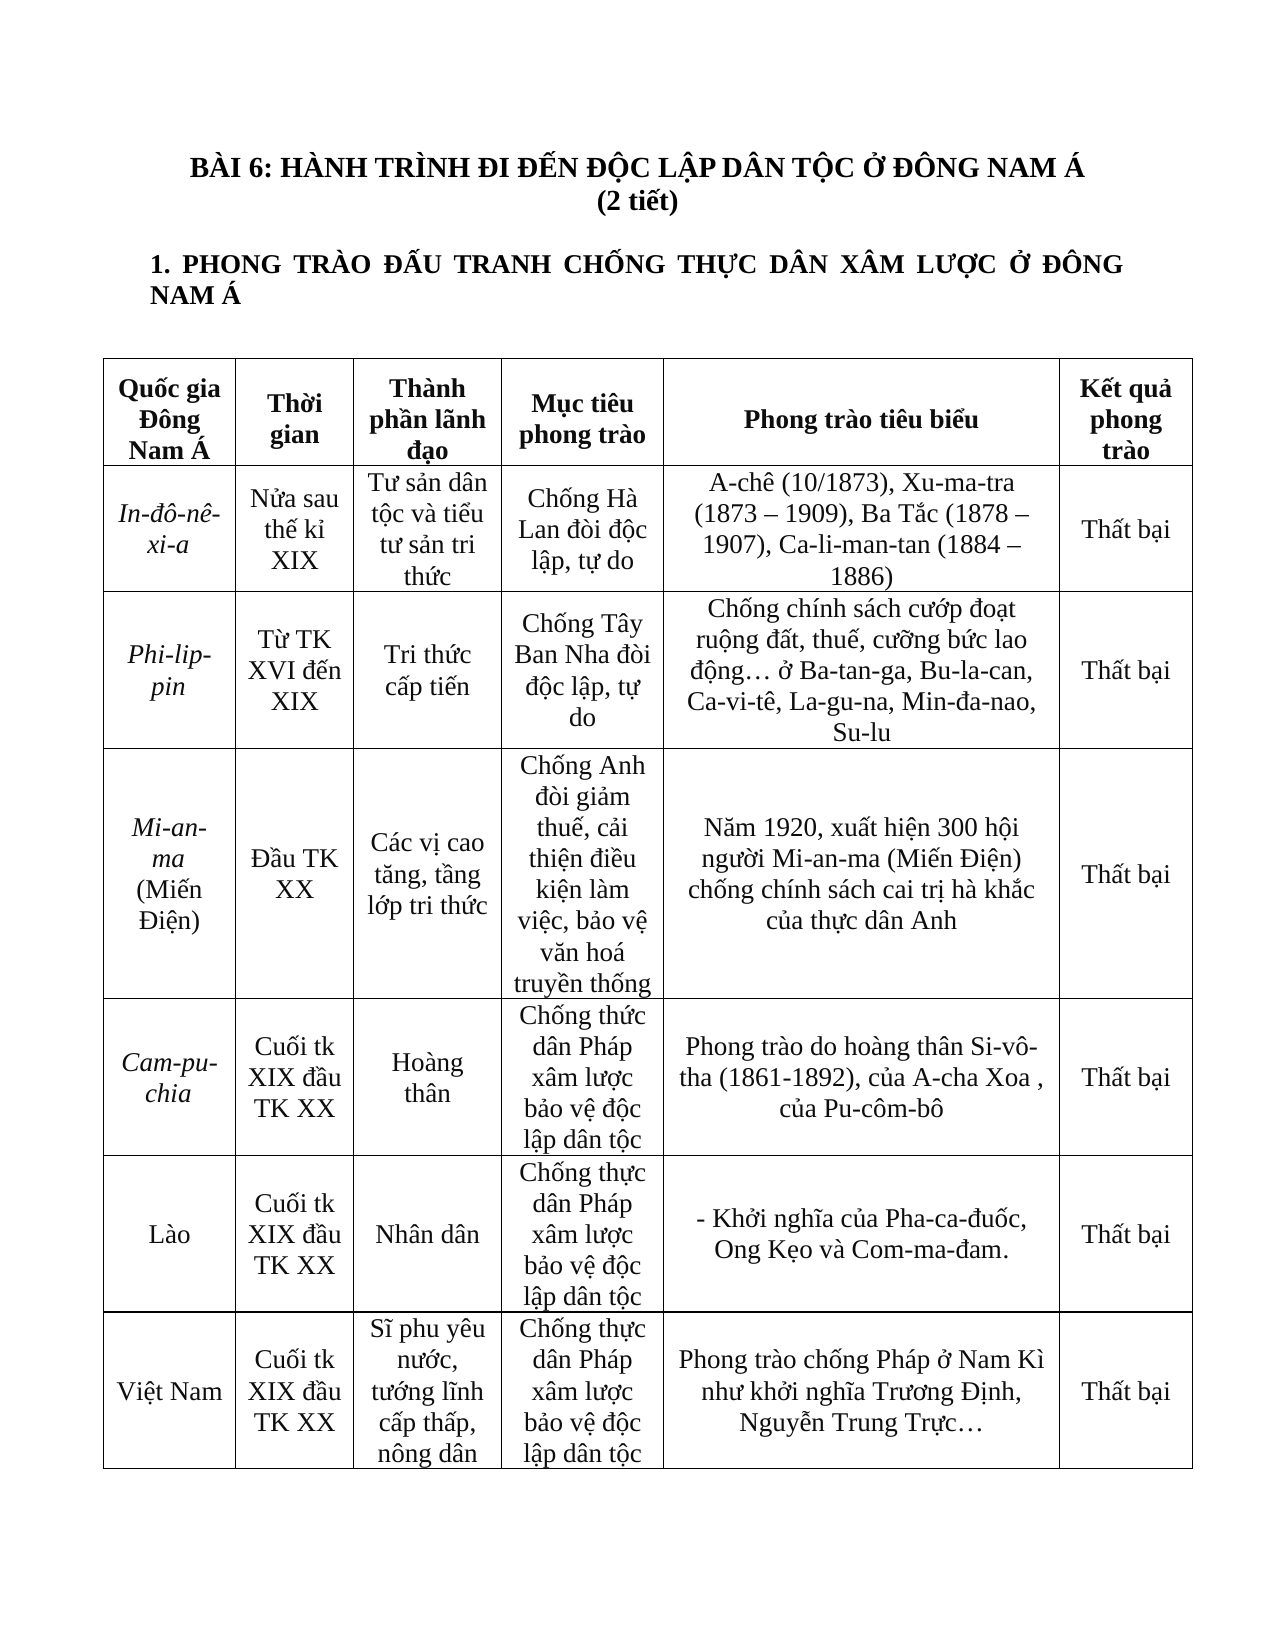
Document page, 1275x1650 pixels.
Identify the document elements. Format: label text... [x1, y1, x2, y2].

table_cell Tư sản dân tộc và tiểu tư sản tri thức [354, 466, 501, 591]
table_header Thời gian [236, 359, 353, 465]
table_cell Hoàng thân [354, 999, 501, 1155]
table_cell In-đô-nê-xi-a [104, 466, 235, 591]
text 1. PHONG TRÀO ĐẤU TRANH CHỐNG THỰC DÂN XÂM LƯỢC Ở ĐÔNG NAM Á [150, 248, 1125, 311]
table_cell Phi-lip- pin [104, 592, 235, 748]
table_cell Phong trào do hoàng thân Si-vô-tha (1861-1892), của A-cha Xoa , của Pu-côm-bô [664, 999, 1059, 1155]
table_cell Chống thực dân Pháp xâm lược bảo vệ độc lập dân tộc [502, 1313, 663, 1468]
table_cell Sĩ phu yêu nước, tướng lĩnh cấp thấp, nông dân [354, 1313, 501, 1468]
table_cell Đầu TK XX [236, 749, 353, 998]
table_cell Chống Hà Lan đòi độc lập, tự do [502, 466, 663, 591]
table_cell Mi-an-ma (Miến Điện) [104, 749, 235, 998]
table_cell Tri thức cấp tiến [354, 592, 501, 748]
text BÀI 6: HÀNH TRÌNH ĐI ĐẾN ĐỘC LẬP DÂN TỘC Ở ĐÔNG NAM Á [150, 150, 1125, 183]
table_cell Lào [104, 1156, 235, 1311]
table_cell Năm 1920, xuất hiện 300 hội người Mi-an-ma (Miến Điện) chống chính sách cai trị hà khắc của thực dân Anh [664, 749, 1059, 998]
table_header Mục tiêu phong trào [502, 359, 663, 465]
table_header Thành phần lãnh đạo [354, 359, 501, 465]
table_header Phong trào tiêu biểu [664, 359, 1059, 465]
table_cell Chống Tây Ban Nha đòi độc lập, tự do [502, 592, 663, 748]
table_cell Thất bại [1060, 1313, 1192, 1468]
table_cell Nhân dân [354, 1156, 501, 1311]
table_cell Chống thức dân Pháp xâm lược bảo vệ độc lập dân tộc [502, 999, 663, 1155]
text (2 tiết) [150, 183, 1125, 217]
table_cell Cuối tk XIX đầu TK XX [236, 1156, 353, 1311]
table_cell Chống chính sách cướp đoạt ruộng đất, thuế, cưỡng bức lao động… ở Ba-tan-ga, Bu-la-can, Ca-vi-tê, La-gu-na, Min-đa-nao, Su-lu [664, 592, 1059, 748]
table_cell Thất bại [1060, 1156, 1192, 1311]
table_cell Phong trào chống Pháp ở Nam Kì như khởi nghĩa Trương Định, Nguyễn Trung Trực… [664, 1313, 1059, 1468]
table_header Quốc gia Đông Nam Á [104, 359, 235, 465]
table_cell Nửa sau thế kỉ XIX [236, 466, 353, 591]
table_cell Chống Anh đòi giảm thuế, cải thiện điều kiện làm việc, bảo vệ văn hoá truyền thống [502, 749, 663, 998]
table_cell Cuối tk XIX đầu TK XX [236, 999, 353, 1155]
table_cell Thất bại [1060, 592, 1192, 748]
table_cell Thất bại [1060, 749, 1192, 998]
table_cell Thất bại [1060, 999, 1192, 1155]
table_cell Từ TK XVI đến XIX [236, 592, 353, 748]
table_cell Thất bại [1060, 466, 1192, 591]
table_cell Các vị cao tăng, tầng lớp tri thức [354, 749, 501, 998]
table_cell Chống thực dân Pháp xâm lược bảo vệ độc lập dân tộc [502, 1156, 663, 1311]
table_cell Cuối tk XIX đầu TK XX [236, 1313, 353, 1468]
table_header Kết quả phong trào [1060, 359, 1192, 465]
table_cell Cam-pu-chia [104, 999, 235, 1155]
table_cell Việt Nam [104, 1313, 235, 1468]
table_cell - Khởi nghĩa của Pha-ca-đuốc, Ong Kẹo và Com-ma-đam. [664, 1156, 1059, 1311]
table_cell A-chê (10/1873), Xu-ma-tra (1873 – 1909), Ba Tắc (1878 – 1907), Ca-li-man-tan (1884 – 1886) [664, 466, 1059, 591]
